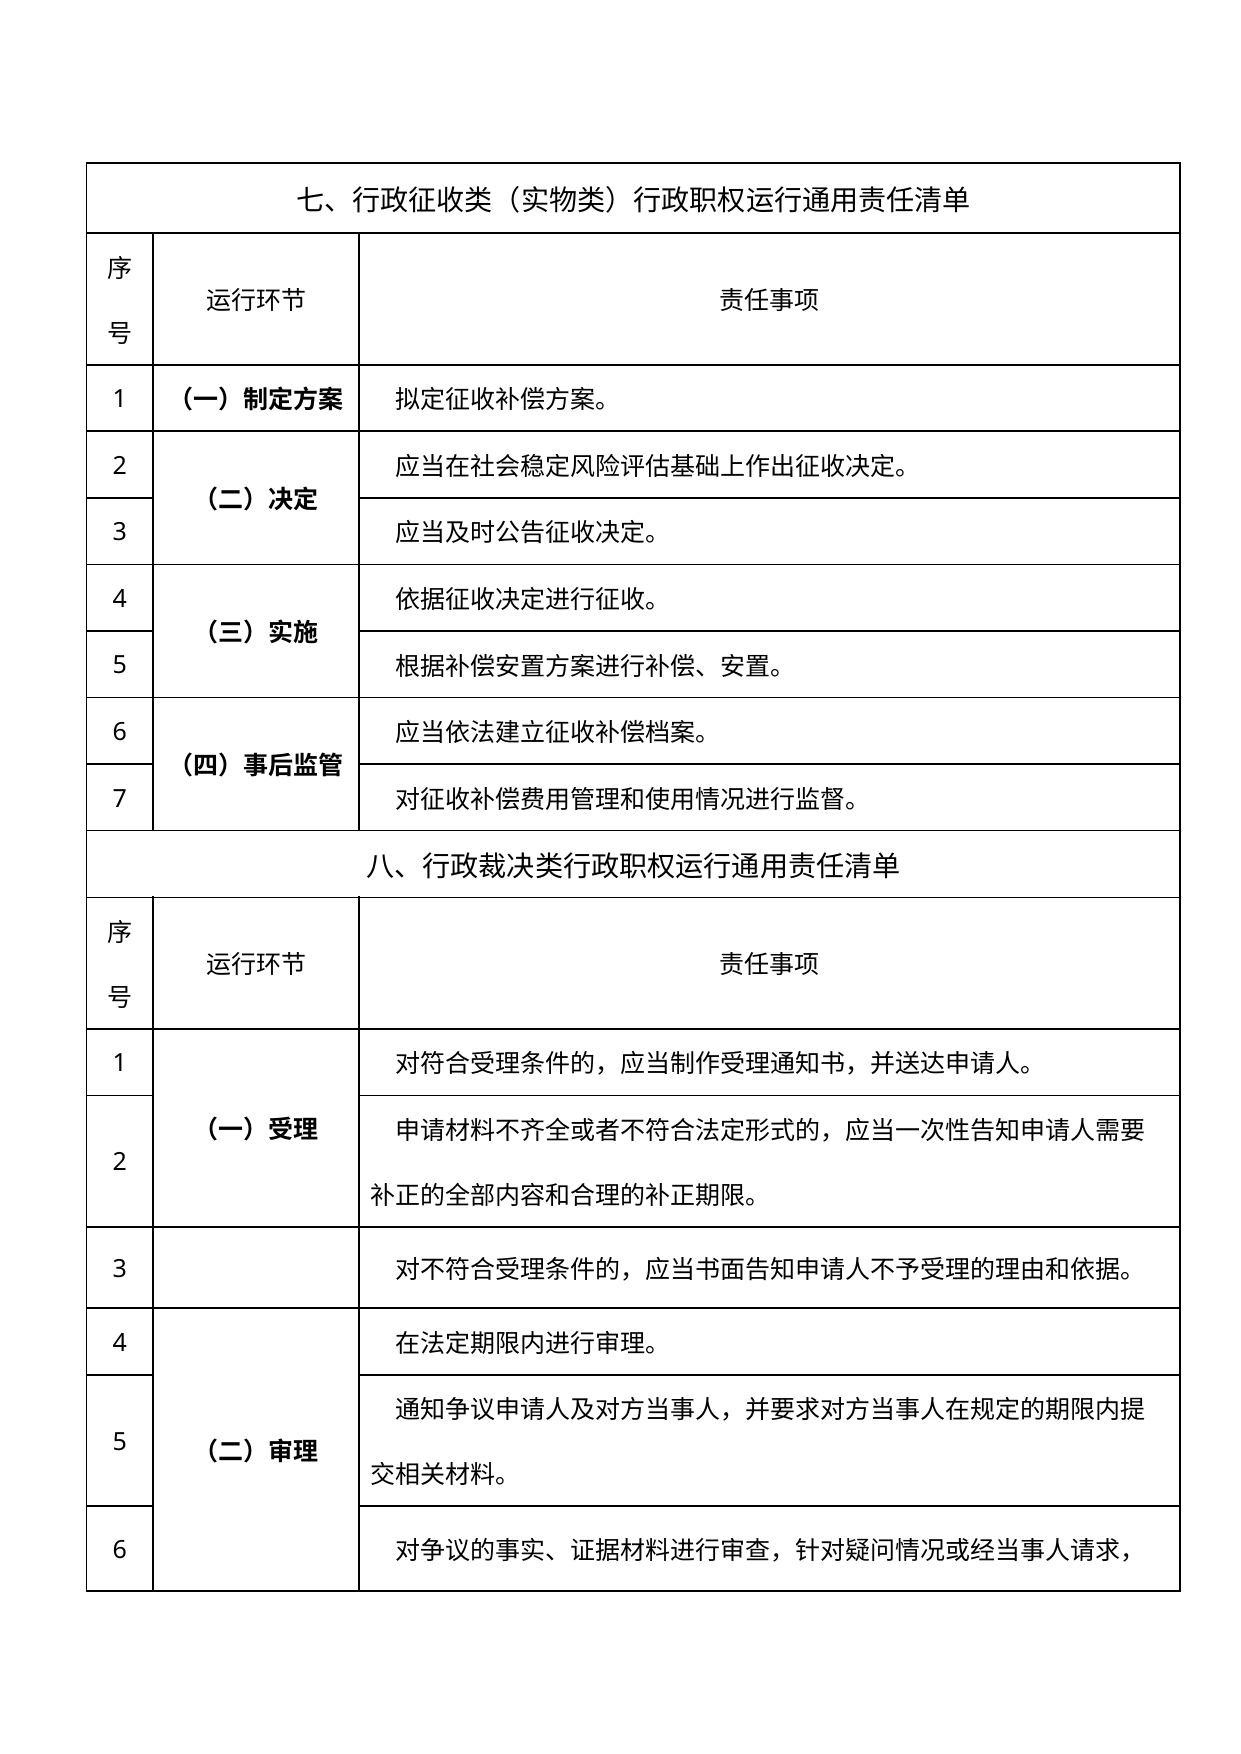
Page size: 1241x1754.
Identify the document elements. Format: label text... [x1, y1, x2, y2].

table_cell 应当及时公告征收决定。 [360, 499, 1179, 563]
table_cell 3 [87, 1228, 152, 1307]
table_cell （四）事后监管 [154, 698, 358, 830]
table_cell 拟定征收补偿方案。 [360, 366, 1179, 430]
table_cell 2 [87, 432, 152, 497]
table_cell 责任事项 [360, 898, 1179, 1028]
table_cell 运行环节 [154, 234, 358, 364]
table_cell 2 [87, 1096, 152, 1226]
table_cell 5 [87, 1376, 152, 1505]
table_cell （一）受理 [154, 1030, 358, 1226]
table_cell 应当依法建立征收补偿档案。 [360, 698, 1179, 763]
table_cell 运行环节 [154, 898, 358, 1028]
table_cell 7 [87, 765, 152, 830]
table_cell 4 [87, 565, 152, 630]
table_cell 3 [87, 499, 152, 563]
table_cell 5 [87, 632, 152, 697]
table_cell 应当在社会稳定风险评估基础上作出征收决定。 [360, 432, 1179, 497]
table_cell 对符合受理条件的，应当制作受理通知书，并送达申请人。 [360, 1030, 1179, 1094]
table_cell 七、行政征收类（实物类）行政职权运行通用责任清单 [87, 164, 1179, 232]
table_cell （一）制定方案 [154, 366, 358, 430]
table_cell 根据补偿安置方案进行补偿、安置。 [360, 632, 1179, 697]
table_cell [154, 1228, 358, 1307]
table_cell 序号 [87, 234, 152, 364]
table_cell 通知争议申请人及对方当事人，并要求对方当事人在规定的期限内提交相关材料。 [360, 1376, 1179, 1505]
table_cell 依据征收决定进行征收。 [360, 565, 1179, 630]
table_cell 6 [87, 1507, 152, 1590]
table_cell 八、行政裁决类行政职权运行通用责任清单 [87, 831, 1179, 896]
table_cell （二）决定 [154, 432, 358, 563]
table_cell 1 [87, 1030, 152, 1094]
table_cell 责任事项 [360, 234, 1179, 364]
table_cell 1 [87, 366, 152, 430]
table_cell 对征收补偿费用管理和使用情况进行监督。 [360, 765, 1179, 830]
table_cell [360, 1507, 1179, 1590]
table_cell （三）实施 [154, 565, 358, 697]
table_cell 4 [87, 1309, 152, 1374]
table_cell 序号 [87, 898, 152, 1028]
table_cell 对不符合受理条件的，应当书面告知申请人不予受理的理由和依据。 [360, 1228, 1179, 1307]
table_cell 6 [87, 698, 152, 763]
table_cell 申请材料不齐全或者不符合法定形式的，应当一次性告知申请人需要补正的全部内容和合理的补正期限。 [360, 1096, 1179, 1226]
table_cell 在法定期限内进行审理。 [360, 1309, 1179, 1374]
table_cell （二）审理 [154, 1309, 358, 1590]
